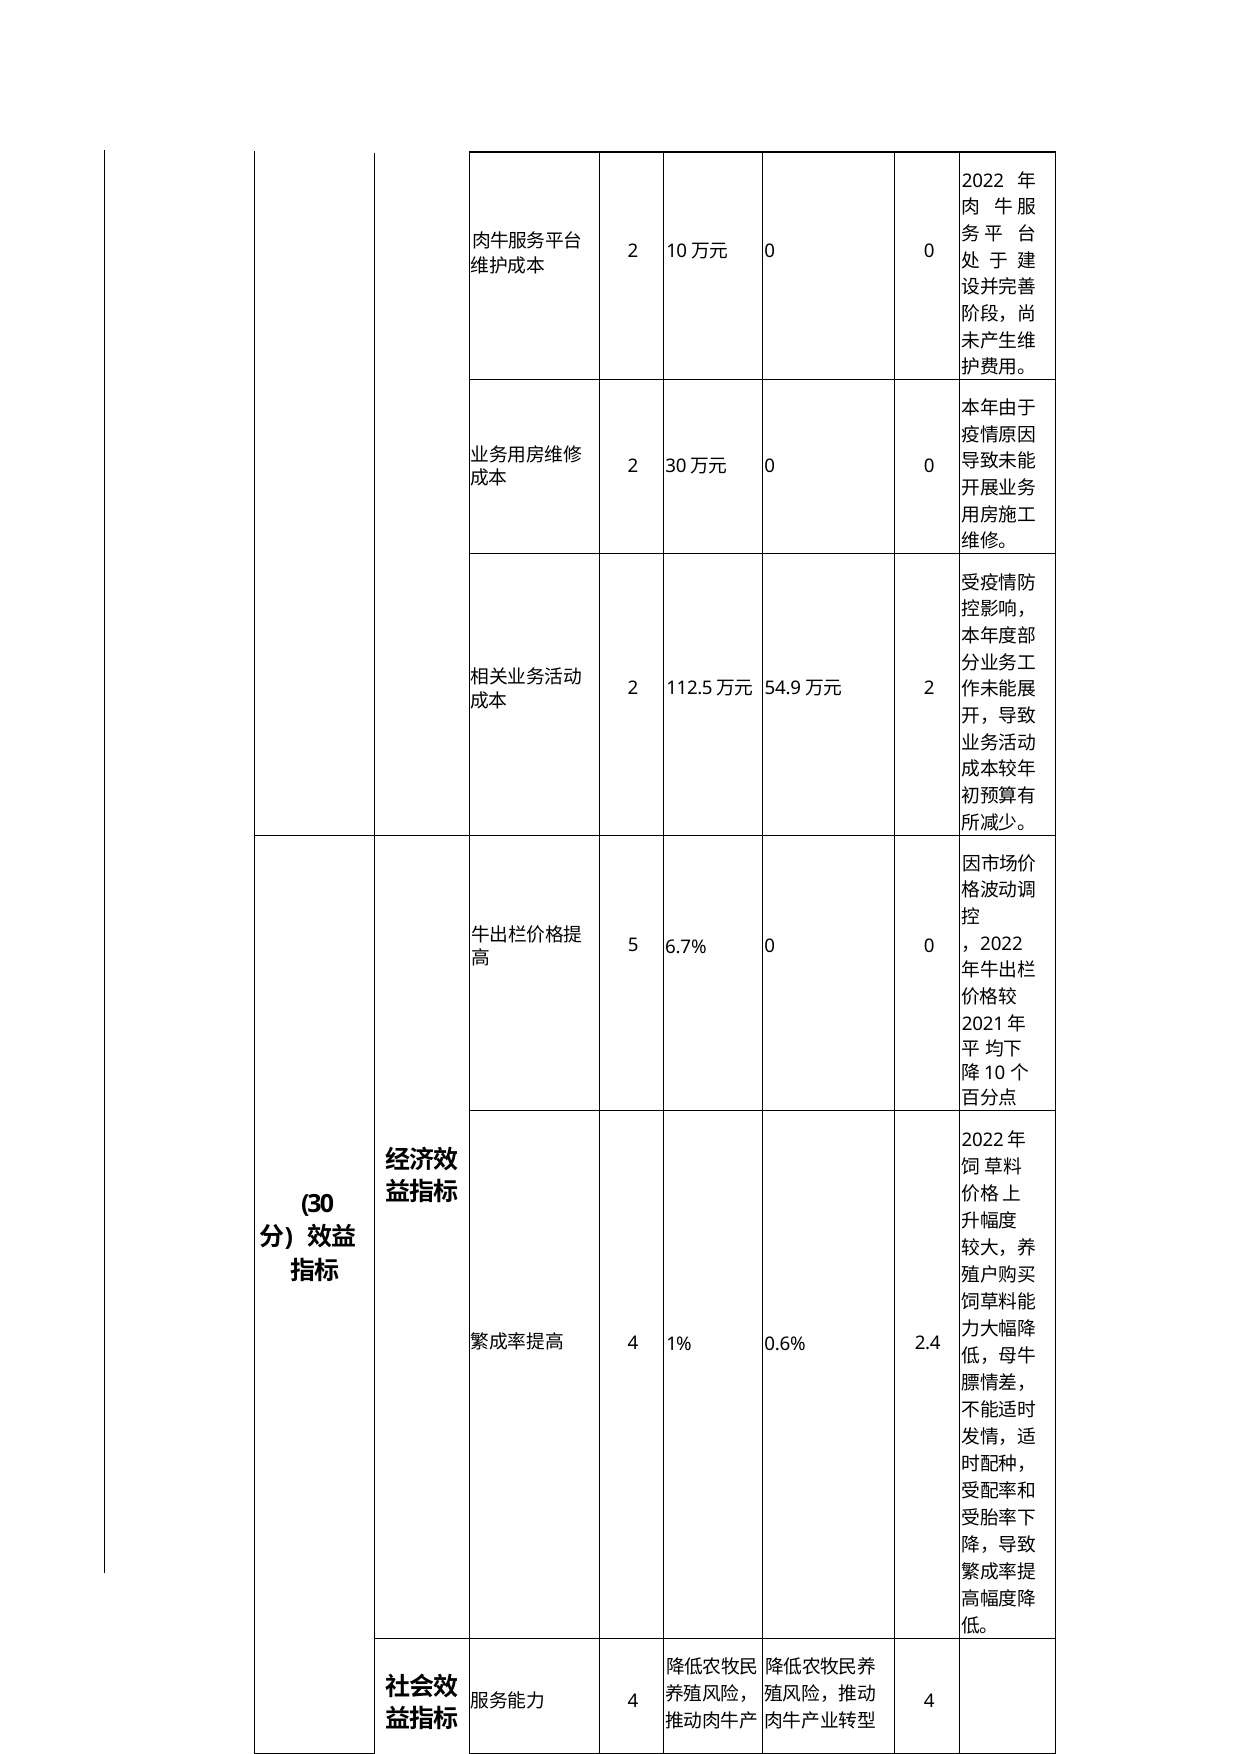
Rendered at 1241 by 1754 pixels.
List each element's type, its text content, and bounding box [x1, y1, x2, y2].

table_cell 牛出栏价格提 高 [470, 836, 599, 1110]
table_cell 112.5万元 [664, 554, 762, 834]
table_cell 4 [895, 1639, 959, 1753]
table_header 10万元 [664, 153, 762, 379]
table_cell 受疫情防 控影响， 本年度部 分业务工 作未能展 开，导致 业务活动 成本较年 初预算有 所减少。 [960, 554, 1055, 834]
table_cell 5 [600, 836, 663, 1110]
table_header 0 [763, 153, 894, 379]
table_cell 本年由于 疫情原因 导致未能 开展业务 用房施工 维修。 [960, 380, 1055, 553]
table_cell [763, 1639, 894, 1753]
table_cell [664, 1639, 762, 1753]
table_cell 相关业务活动 成本 [470, 554, 599, 834]
table_cell 0 [763, 380, 894, 553]
table_cell 2 [895, 554, 959, 834]
table_cell 0 [895, 836, 959, 1110]
table_header [374, 151, 469, 834]
table_cell 4 [600, 1639, 663, 1753]
table_cell 0 [763, 836, 894, 1110]
table_header 2022年肉 牛服务平 台处于建 设并完善 阶段，尚 未产生维 护费用。 [960, 153, 1055, 379]
table_cell 0.6% [763, 1111, 894, 1638]
table_cell 经济效 益指标 [375, 836, 469, 1638]
table_cell 0 [895, 380, 959, 553]
table_cell 1% [664, 1111, 762, 1638]
table_header 2 [600, 153, 663, 379]
table_cell 2 [600, 380, 663, 553]
table_cell 服务能力 [470, 1639, 599, 1753]
table_header 0 [895, 153, 959, 379]
table_header [255, 151, 374, 834]
table_cell 繁成率提高 [470, 1111, 599, 1638]
table_cell (30 分) 效益 指标 [255, 836, 374, 1753]
table_cell 因市场价 格波动调 控，2022 年牛出栏 价格较 2021年平 均下降10 个百分点 [960, 836, 1055, 1110]
table_cell 4 [600, 1111, 663, 1638]
table_cell 业务用房维修 成本 [470, 380, 599, 553]
table_cell 2022年饲 草料价格 上升幅度 较大，养 殖户购买 饲草料能 力大幅降 低，母牛 膘情差， 不能适时 发情，适 时配种， 受配率和 受胎率下 降，导致 繁成率提 高幅度降 低。 [960, 1111, 1055, 1638]
table_cell 社会效 益指标 [375, 1639, 469, 1753]
table_header 肉牛服务平台 维护成本 [470, 153, 599, 379]
table_cell 2 [600, 554, 663, 834]
table_cell [960, 1639, 1055, 1753]
table_cell 2.4 [895, 1111, 959, 1638]
table_cell 6.7% [664, 836, 762, 1110]
table_cell 54.9万元 [763, 554, 894, 834]
table_cell 30万元 [664, 380, 762, 553]
